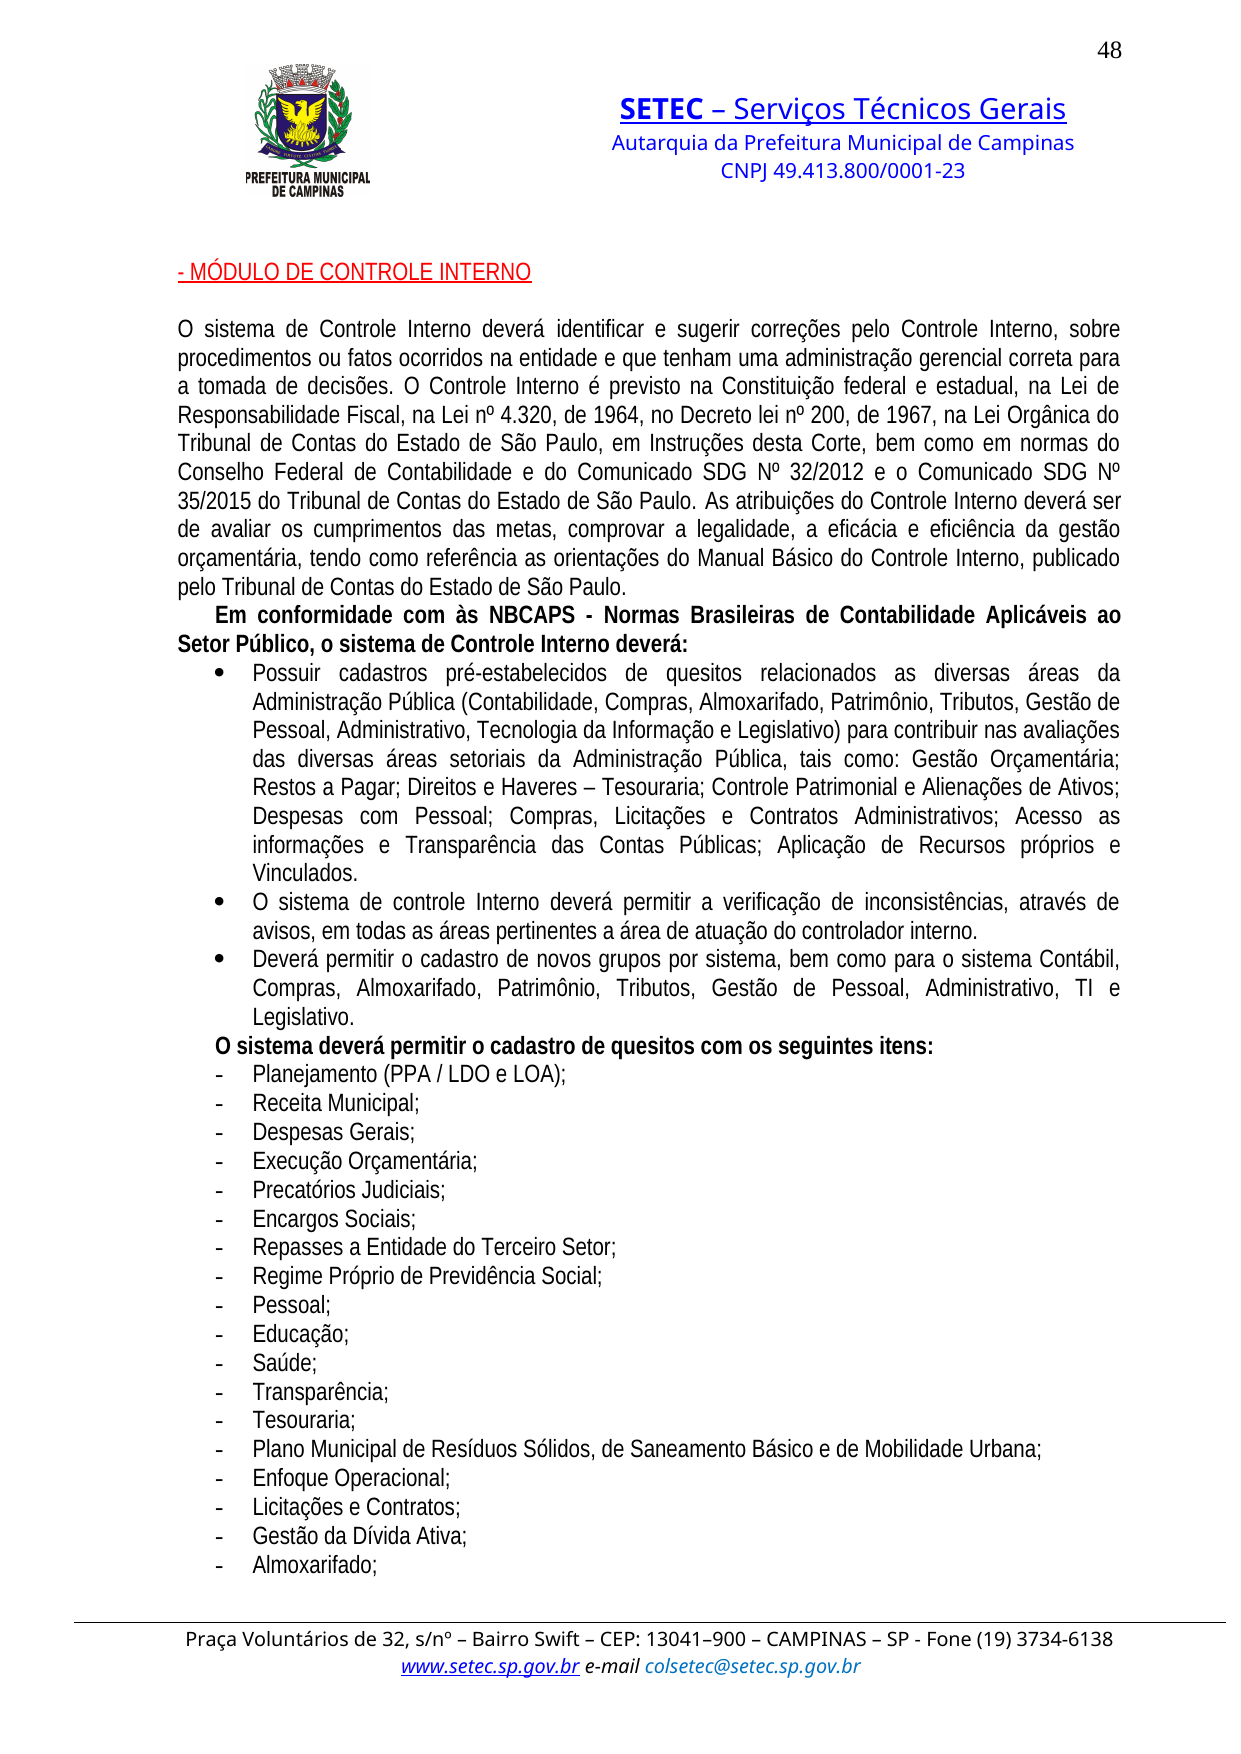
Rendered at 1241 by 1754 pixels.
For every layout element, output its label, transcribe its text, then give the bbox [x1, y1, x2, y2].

list Licitações e Contratos; [215, 1492, 1122, 1521]
list Deverá permitir o cadastro de novos grupos por sistema, bem como para o sistema Contábil, Compras, Almoxarifado, Patrimônio, Tributos, Gestão de Pessoal, Administrativo, TI e Legislativo. [215, 944, 1122, 1031]
text O sistema de Controle Interno deverá identificar e sugerir correções pelo Controle Interno, sobre procedimentos ou fatos ocorridos na entidade e que tenham uma administração gerencial correta para a tomada de decisões. O Controle Interno é previsto na Constituição federal e estadual, na Lei de Responsabilidade Fiscal, na Lei nº 4.320, de 1964, no Decreto lei nº 200, de 1967, na Lei Orgânica do Tribunal de Contas do Estado de São Paulo, em Instruções desta Corte, bem como em normas do Conselho Federal de Contabilidade e do Comunicado SDG Nº 32/2012 e o Comunicado SDG Nº 35/2015 do Tribunal de Contas do Estado de São Paulo. As atribuições do Controle Interno deverá ser de avaliar os cumprimentos das metas, comprovar a legalidade, a eficácia e eficiência da gestão orçamentária, tendo como referência as orientações do Manual Básico do Controle Interno, publicado pelo Tribunal de Contas do Estado de São Paulo. [177, 314, 1122, 600]
list Saúde; [215, 1348, 1122, 1377]
list Plano Municipal de Resíduos Sólidos, de Saneamento Básico e de Mobilidade Urbana; [215, 1434, 1122, 1463]
list Enfoque Operacional; [215, 1463, 1122, 1492]
text O sistema deverá permitir o cadastro de quesitos com os seguintes itens: [177, 1031, 1122, 1059]
list Gestão da Dívida Ativa; [215, 1521, 1122, 1550]
list Precatórios Judiciais; [215, 1175, 1122, 1203]
list Despesas Gerais; [215, 1117, 1122, 1146]
list Educação; [215, 1319, 1122, 1348]
list Receita Municipal; [215, 1088, 1122, 1117]
text Em conformidade com às NBCAPS - Normas Brasileiras de Contabilidade Aplicáveis ao Setor Público, o sistema de Controle Interno deverá: [177, 600, 1122, 658]
list Regime Próprio de Previdência Social; [215, 1261, 1122, 1290]
list Execução Orçamentária; [215, 1146, 1122, 1175]
list Repasses a Entidade do Terceiro Setor; [215, 1232, 1122, 1261]
list Almoxarifado; [215, 1550, 1122, 1579]
picture [246, 64, 370, 197]
list Encargos Sociais; [215, 1203, 1122, 1232]
list Transparência; [215, 1377, 1122, 1406]
list Possuir cadastros pré-estabelecidos de quesitos relacionados as diversas áreas da Administração Pública (Contabilidade, Compras, Almoxarifado, Patrimônio, Tributos, Gestão de Pessoal, Administrativo, Tecnologia da Informação e Legislativo) para contribuir nas avaliações das diversas áreas setoriais da Administração Pública, tais como: Gestão Orçamentária; Restos a Pagar; Direitos e Haveres – Tesouraria; Controle Patrimonial e Alienações de Ativos; Despesas com Pessoal; Compras, Licitações e Contratos Administrativos; Acesso as informações e Transparência das Contas Públicas; Aplicação de Recursos próprios e Vinculados. [215, 658, 1122, 887]
list Tesouraria; [215, 1406, 1122, 1434]
list Planejamento (PPA / LDO e LOA); [215, 1059, 1122, 1088]
text - MÓDULO DE CONTROLE INTERNO [177, 257, 1122, 285]
list Pessoal; [215, 1290, 1122, 1319]
list O sistema de controle Interno deverá permitir a verificação de inconsistências, através de avisos, em todas as áreas pertinentes a área de atuação do controlador interno. [215, 887, 1122, 944]
